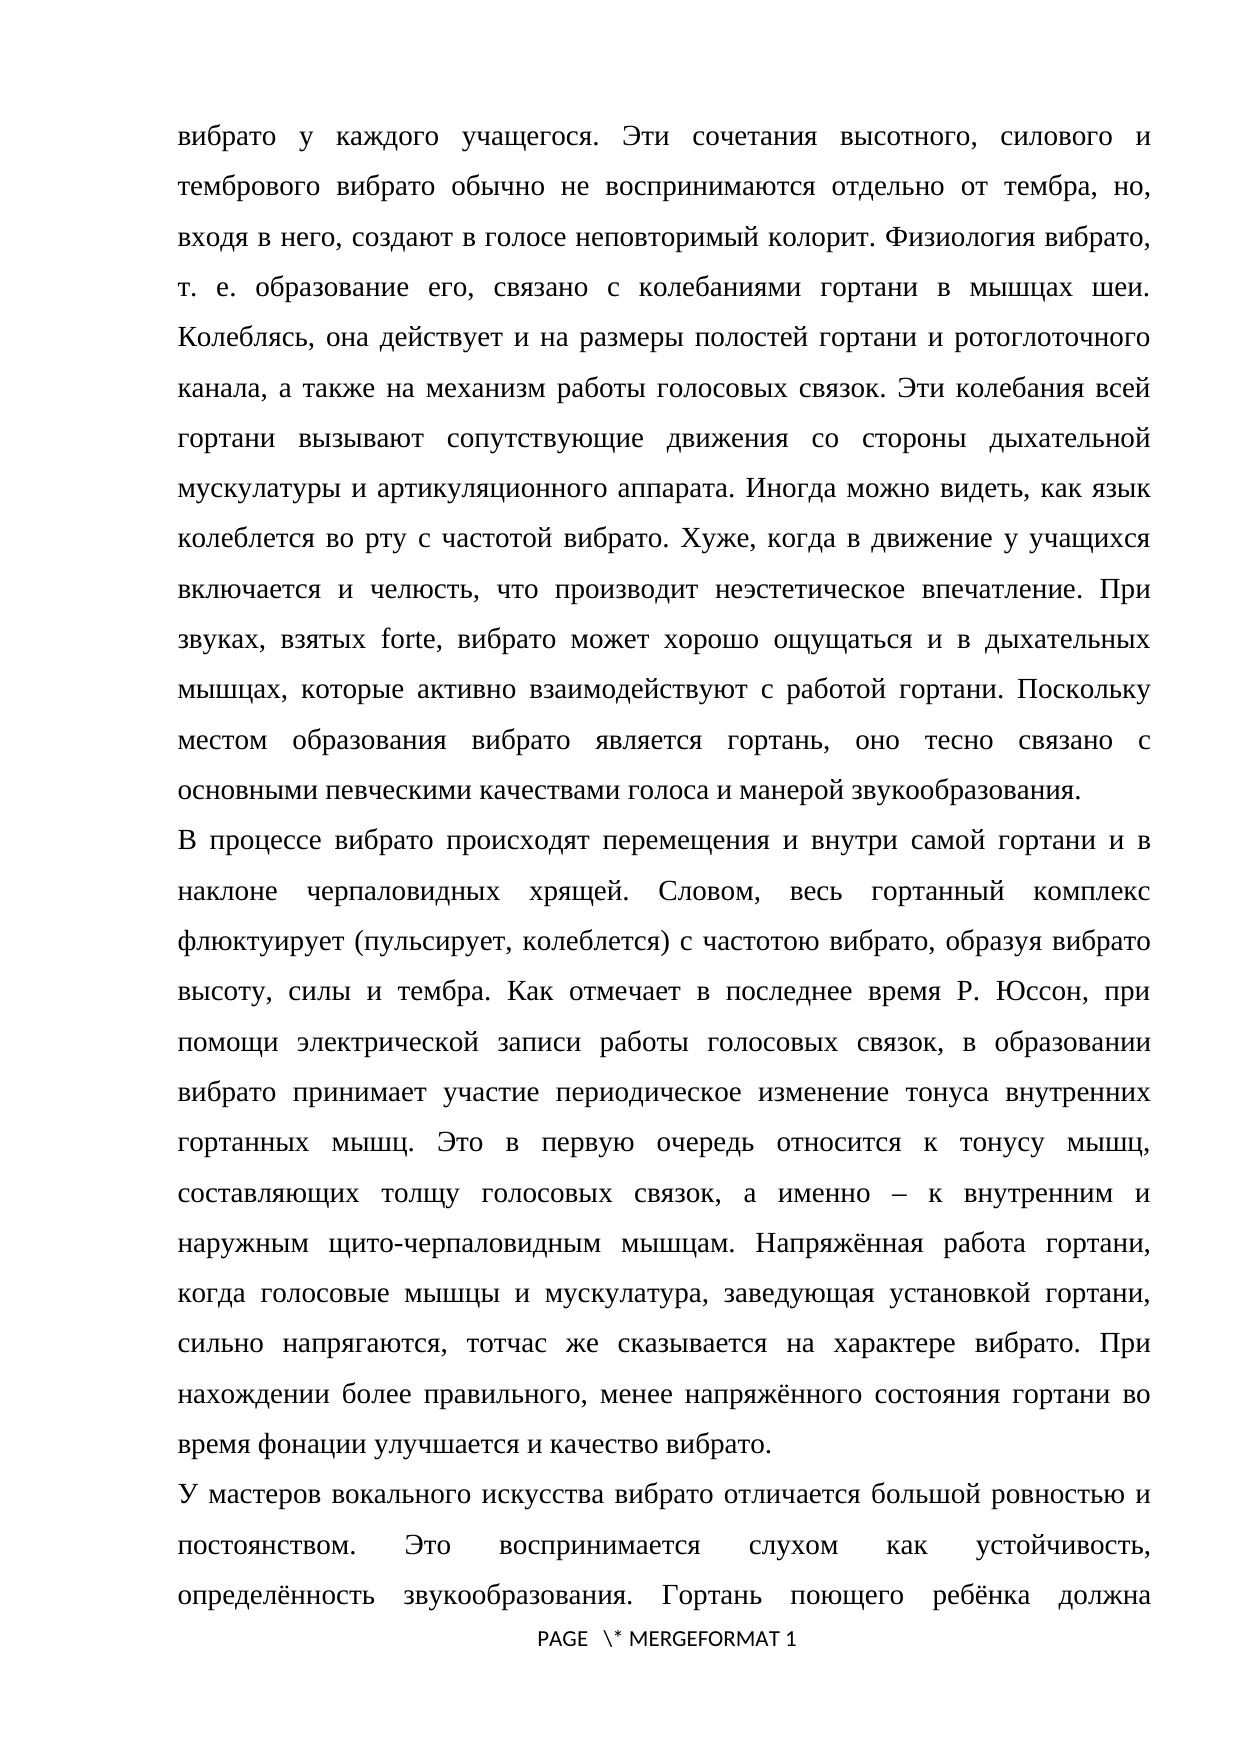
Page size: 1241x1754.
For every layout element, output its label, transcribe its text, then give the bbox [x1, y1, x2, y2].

text В процессе вибрато происходят перемещения и внутри самой гортани и в наклоне черпаловидных хрящей. Словом, весь гортанный комплекс флюктуирует (пульсирует, колеблется) с частотою вибрато, образуя вибрато высоту, силы и тембра. Как отмечает в последнее время Р. Юссон, при помощи электрической записи работы голосовых связок, в образовании вибрато принимает участие периодическое изменение тонуса внутренних гортанных мышц. Это в первую очередь относится к тонусу мышц, составляющих толщу голосовых связок, а именно – к внутренним и наружным щито-черпаловидным мышцам. Напряжённая работа гортани, когда голосовые мышцы и мускулатура, заведующая установкой гортани, сильно напрягаются, тотчас же сказывается на характере вибрато. При нахождении более правильного, менее напряжённого состояния гортани во время фонации улучшается и качество вибрато. [177, 822, 1152, 1460]
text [177, 1477, 1152, 1611]
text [177, 118, 1152, 806]
